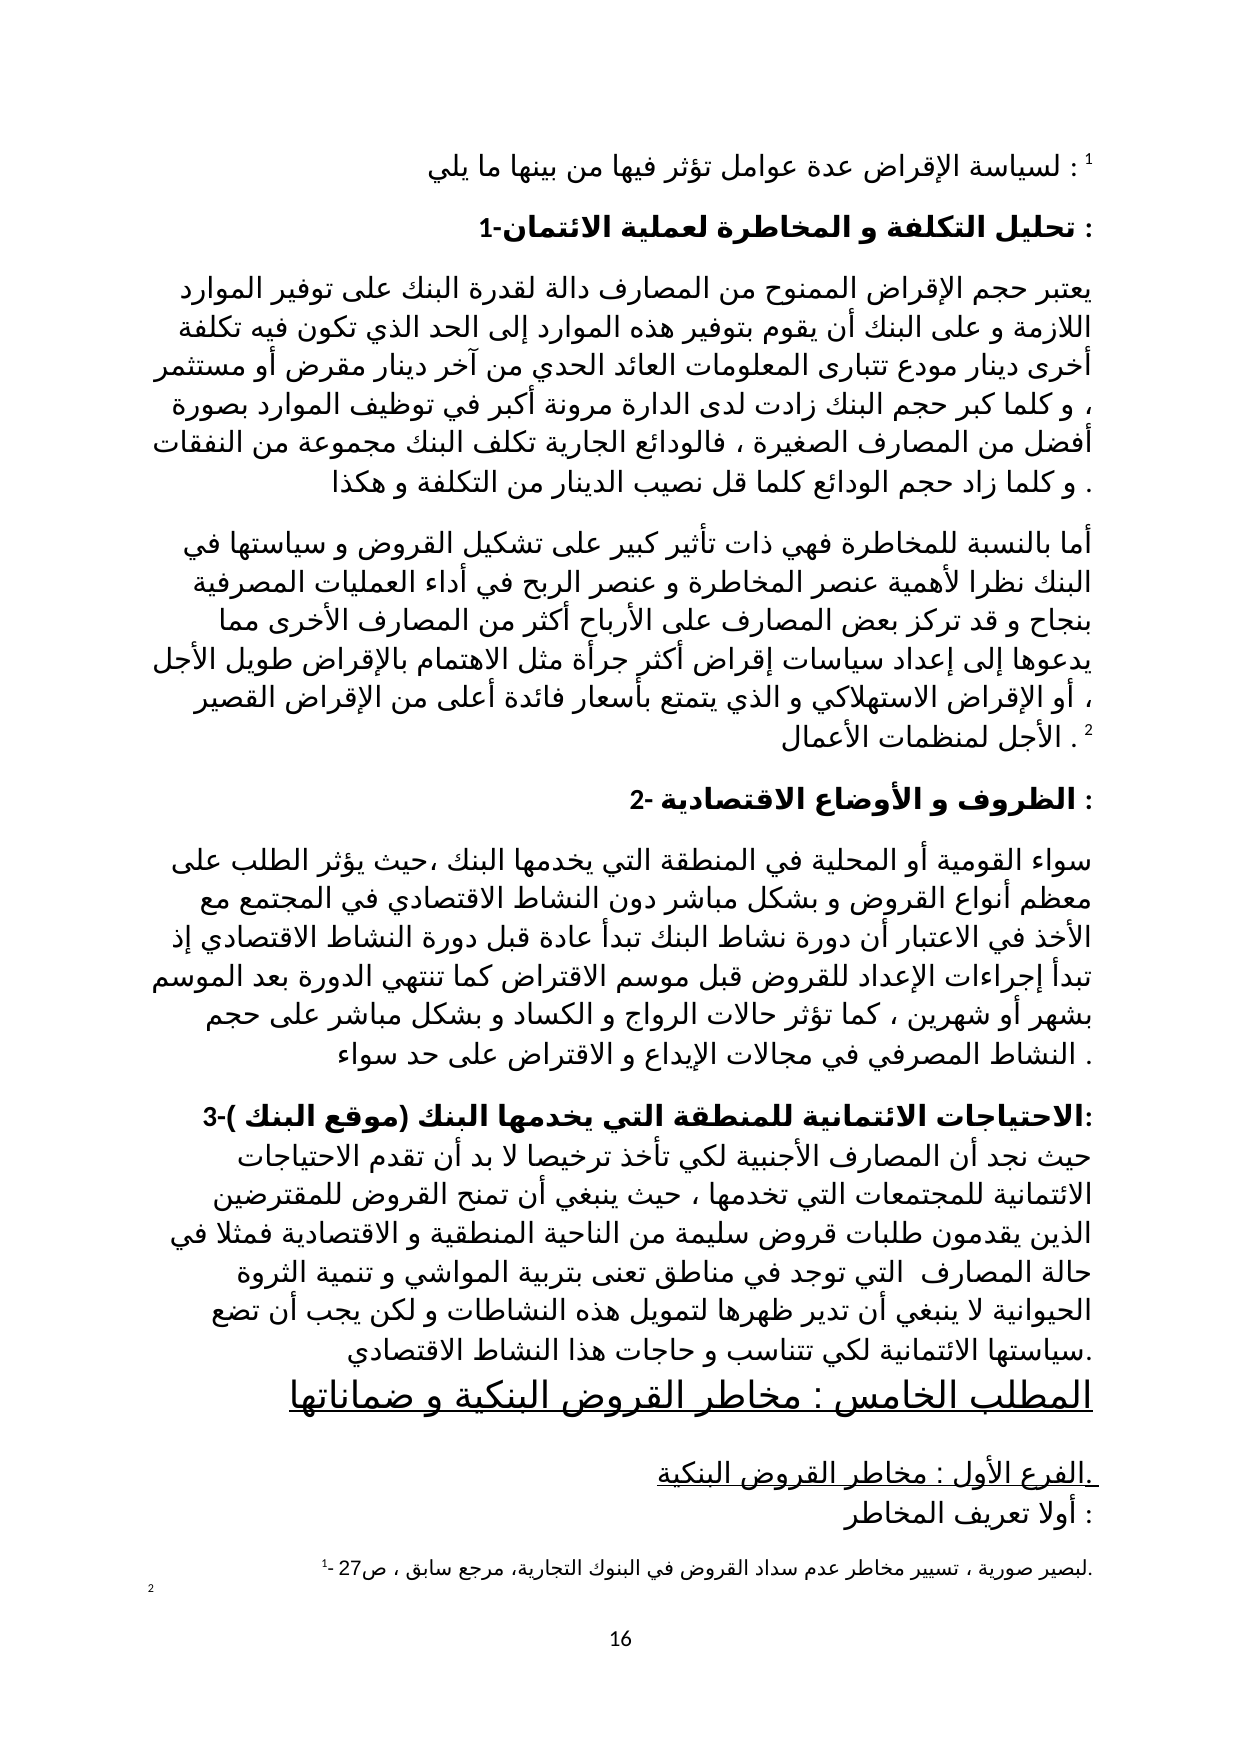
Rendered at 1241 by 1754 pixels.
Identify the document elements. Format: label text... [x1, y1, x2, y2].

list حيث نجد أن المصارف الأجنبية لكي تأخذ ترخيصا لا بد أن تقدم الاحتياجات الائتمانية للمجتمعات التي تخدمها ، حيث ينبغي أن تمنح القروض للمقترضين الذين يقدمون طلبات قروض سليمة من الناحية المنطقية و الاقتصادية فمثلا في حالة المصارف التي توجد في مناطق تعنى بتربية المواشي و تنمية الثروة الحيوانية لا ينبغي أن تدير ظهرها لتمويل هذه النشاطات و لكن يجب أن تضع سياستها الائتمانية لكي تتناسب و حاجات هذا النشاط الاقتصادي. [148, 1139, 1092, 1368]
text يعتبر حجم الإقراض الممنوح من المصارف دالة لقدرة البنك على توفير الموارد اللازمة و على البنك أن يقوم بتوفير هذه الموارد إلى الحد الذي تكون فيه تكلفة أخرى دينار مودع تتبارى المعلومات العائد الحدي من آخر دينار مقرض أو مستثمر ، و كلما كبر حجم البنك زادت لدى الدارة مرونة أكبر في توظيف الموارد بصورة أفضل من المصارف الصغيرة ، فالودائع الجارية تكلف البنك مجموعة من النفقات و كلما زاد حجم الودائع كلما قل نصيب الدينار من التكلفة و هكذا . [148, 271, 1092, 500]
list 3-الاحتياجات الائتمانية للمنطقة التي يخدمها البنك (موقع البنك ): [148, 1098, 1092, 1133]
text 1-تحليل التكلفة و المخاطرة لعملية الائتمان : [148, 209, 1092, 245]
text لسياسة الإقراض عدة عوامل تؤثر فيها من بينها ما يلي : [148, 148, 1092, 183]
list أولا تعريف المخاطر : [148, 1496, 1092, 1531]
text سواء القومية أو المحلية في المنطقة التي يخدمها البنك ،حيث يؤثر الطلب على معظم أنواع القروض و بشكل مباشر دون النشاط الاقتصادي في المجتمع مع الأخذ في الاعتبار أن دورة نشاط البنك تبدأ عادة قبل دورة النشاط الاقتصادي إذ تبدأ إجراءات الإعداد للقروض قبل موسم الاقتراض كما تنتهي الدورة بعد الموسم بشهر أو شهرين ، كما تؤثر حالات الرواج و الكساد و بشكل مباشر على حجم النشاط المصرفي في مجالات الإيداع و الاقتراض على حد سواء . [148, 843, 1092, 1072]
text 2- الظروف و الأوضاع الاقتصادية : [148, 781, 1092, 817]
text أما بالنسبة للمخاطرة فهي ذات تأثير كبير على تشكيل القروض و سياستها في البنك نظرا لأهمية عنصر المخاطرة و عنصر الربح في أداء العمليات المصرفية بنجاح و قد تركز بعض المصارف على الأرباح أكثر من المصارف الأخرى مما يدعوها إلى إعداد سياسات إقراض أكثر جرأة مثل الاهتمام بالإقراض طويل الأجل ، أو الإقراض الاستهلاكي و الذي يتمتع بأسعار فائدة أعلى من الإقراض القصير الأجل لمنظمات الأعمال . [148, 526, 1092, 755]
list المطلب الخامس : مخاطر القروض البنكية و ضماناتها [148, 1373, 1092, 1416]
list الفرع الأول : مخاطر القروض البنكية. [148, 1455, 1092, 1490]
